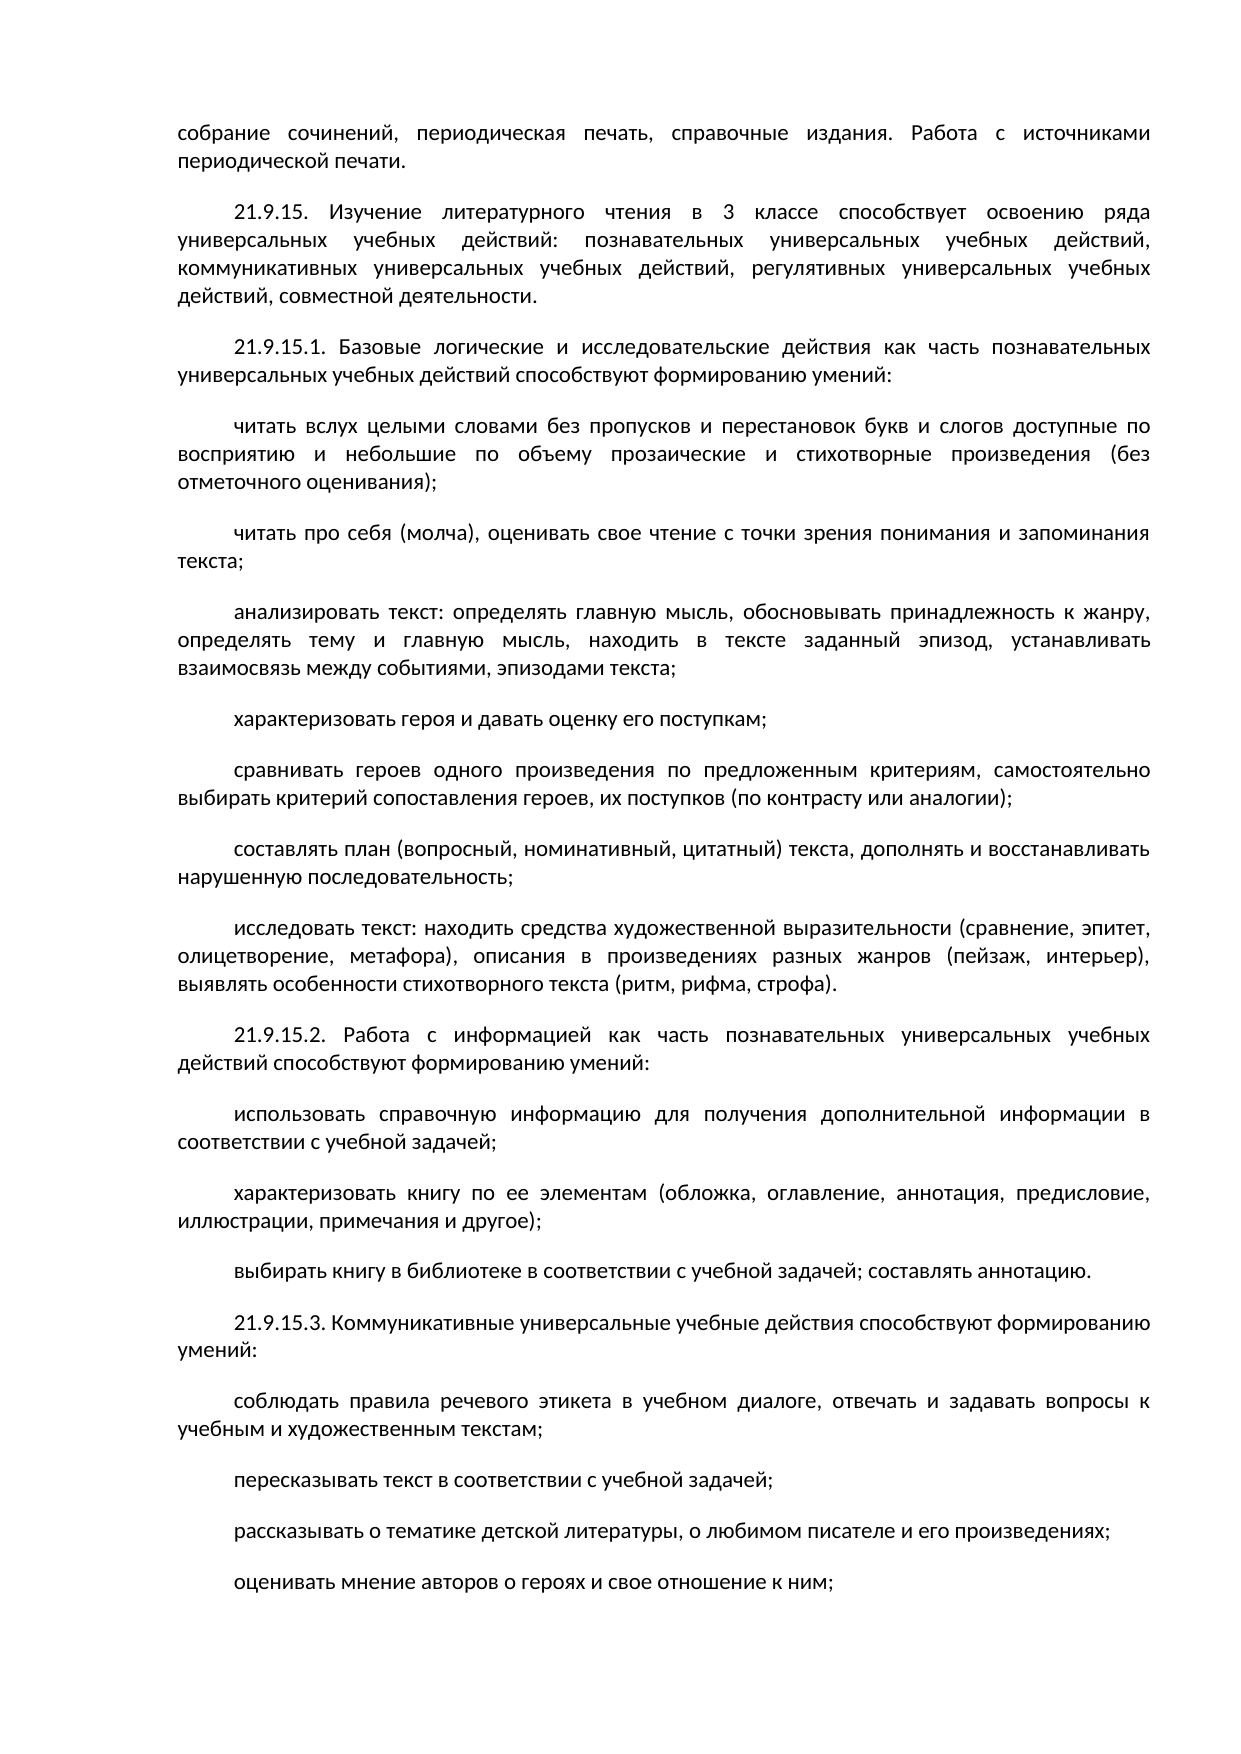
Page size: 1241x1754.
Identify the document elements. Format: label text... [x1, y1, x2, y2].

text сравнивать героев одного произведения по предложенным критериям, самостоятельно выбирать критерий сопоставления героев, их поступков (по контрасту или аналогии); [177, 755, 1152, 811]
text характеризовать книгу по ее элементам (обложка, оглавление, аннотация, предисловие, иллюстрации, примечания и другое); [177, 1178, 1152, 1234]
text 21.9.15.2. Работа с информацией как часть познавательных универсальных учебных действий способствуют формированию умений: [177, 1020, 1152, 1076]
text соблюдать правила речевого этикета в учебном диалоге, отвечать и задавать вопросы к учебным и художественным текстам; [177, 1387, 1152, 1443]
text использовать справочную информацию для получения дополнительной информации в соответствии с учебной задачей; [177, 1099, 1152, 1155]
text исследовать текст: находить средства художественной выразительности (сравнение, эпитет, олицетворение, метафора), описания в произведениях разных жанров (пейзаж, интерьер), выявлять особенности стихотворного текста (ритм, рифма, строфа). [177, 913, 1152, 997]
text характеризовать героя и давать оценку его поступкам; [177, 704, 1152, 732]
text рассказывать о тематике детской литературы, о любимом писателе и его произведениях; [177, 1516, 1152, 1544]
text оценивать мнение авторов о героях и свое отношение к ним; [177, 1567, 1152, 1595]
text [177, 118, 1152, 174]
text читать вслух целыми словами без пропусков и перестановок букв и слогов доступные по восприятию и небольшие по объему прозаические и стихотворные произведения (без отметочного оценивания); [177, 411, 1152, 495]
text пересказывать текст в соответствии с учебной задачей; [177, 1466, 1152, 1493]
text читать про себя (молча), оценивать свое чтение с точки зрения понимания и запоминания текста; [177, 518, 1152, 574]
text 21.9.15.3. Коммуникативные универсальные учебные действия способствуют формированию умений: [177, 1308, 1152, 1364]
text 21.9.15.1. Базовые логические и исследовательские действия как часть познавательных универсальных учебных действий способствуют формированию умений: [177, 332, 1152, 388]
text 21.9.15. Изучение литературного чтения в 3 классе способствует освоению ряда универсальных учебных действий: познавательных универсальных учебных действий, коммуникативных универсальных учебных действий, регулятивных универсальных учебных действий, совместной деятельности. [177, 197, 1152, 309]
text составлять план (вопросный, номинативный, цитатный) текста, дополнять и восстанавливать нарушенную последовательность; [177, 834, 1152, 890]
text анализировать текст: определять главную мысль, обосновывать принадлежность к жанру, определять тему и главную мысль, находить в тексте заданный эпизод, устанавливать взаимосвязь между событиями, эпизодами текста; [177, 597, 1152, 681]
text выбирать книгу в библиотеке в соответствии с учебной задачей; составлять аннотацию. [177, 1257, 1152, 1285]
